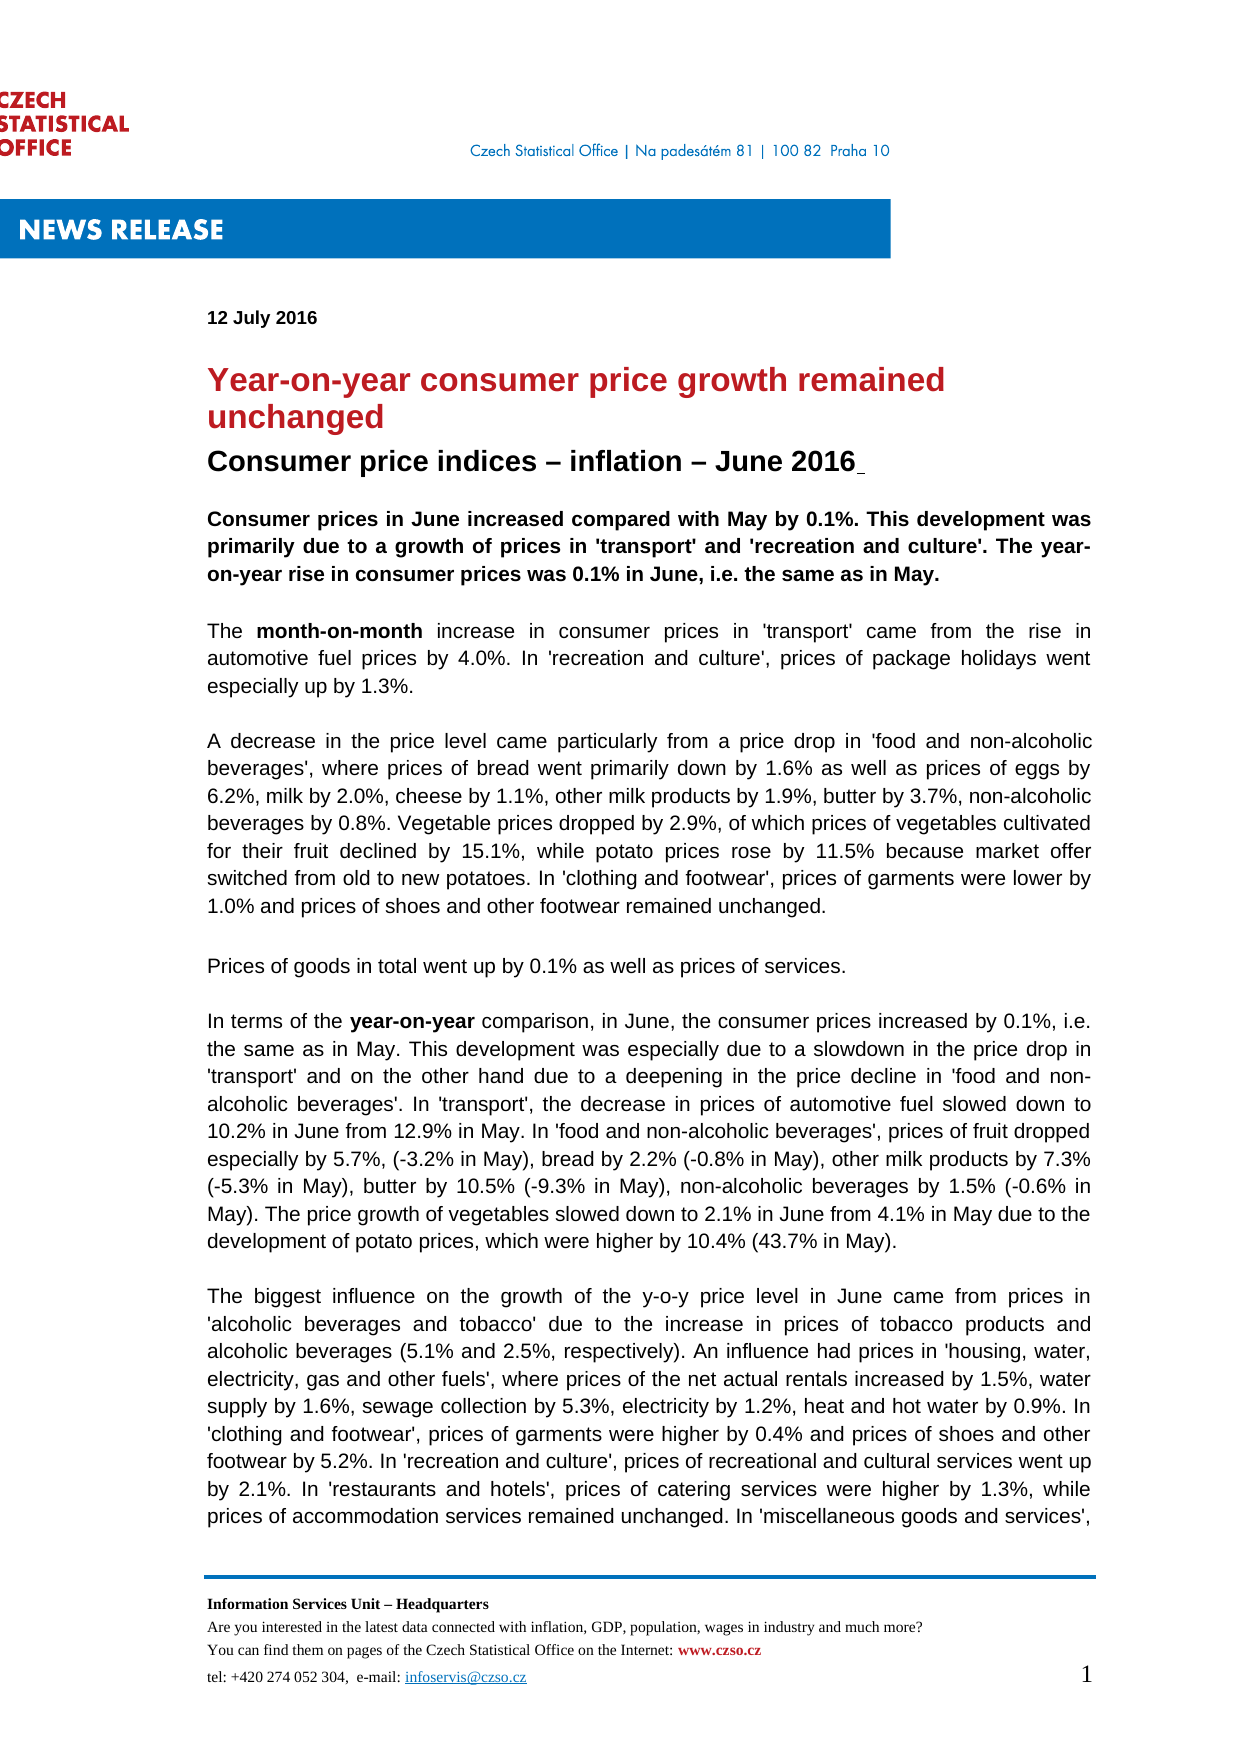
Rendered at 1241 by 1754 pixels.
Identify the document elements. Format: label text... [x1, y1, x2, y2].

title 12 July 2016 [207, 307, 1092, 329]
text Prices of goods in total went up by 0.1% as well as prices of services. [207, 954, 1092, 978]
title Year-on-year consumer price growth remained unchanged [207, 361, 1092, 436]
title Consumer price indices – inflation – June 2016 [207, 444, 1092, 478]
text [207, 1284, 1092, 1528]
text A decrease in the price level came particularly from a price drop in 'food and non-alcoholic beverages', where prices of bread went primarily down by 1.6% as well as prices of eggs by 6.2%, milk by 2.0%, cheese by 1.1%, other milk products by 1.9%, butter by 3.7%, non-alcoholic beverages by 0.8%. Vegetable prices dropped by 2.9%, of which prices of vegetables cultivated for their fruit declined by 15.1%, while potato prices rose by 11.5% because market offer switched from old to new potatoes. In 'clothing and footwear', prices of garments were lower by 1.0% and prices of shoes and other footwear remained unchanged. [207, 728, 1092, 917]
text The month-on-month increase in consumer prices in 'transport' came from the rise in automotive fuel prices by 4.0%. In 'recreation and culture', prices of package holidays went especially up by 1.3%. [207, 618, 1092, 697]
text Consumer prices in June increased compared with May by 0.1%. This development was primarily due to a growth of prices in 'transport' and 'recreation and culture'. The year-on-year rise in consumer prices was 0.1% in June, i.e. the same as in May. [207, 507, 1092, 586]
text In terms of the year-on-year comparison, in June, the consumer prices increased by 0.1%, i.e. the same as in May. This development was especially due to a slowdown in the price drop in 'transport' and on the other hand due to a deepening in the price decline in 'food and non-alcoholic beverages'. In 'transport', the decrease in prices of automotive fuel slowed down to 10.2% in June from 12.9% in May. In 'food and non-alcoholic beverages', prices of fruit dropped especially by 5.7%, (-3.2% in May), bread by 2.2% (-0.8% in May), other milk products by 7.3% (-5.3% in May), butter by 10.5% (-9.3% in May), non-alcoholic beverages by 1.5% (-0.6% in May). The price growth of vegetables slowed down to 2.1% in June from 4.1% in May due to the development of potato prices, which were higher by 10.4% (43.7% in May). [207, 1009, 1092, 1253]
